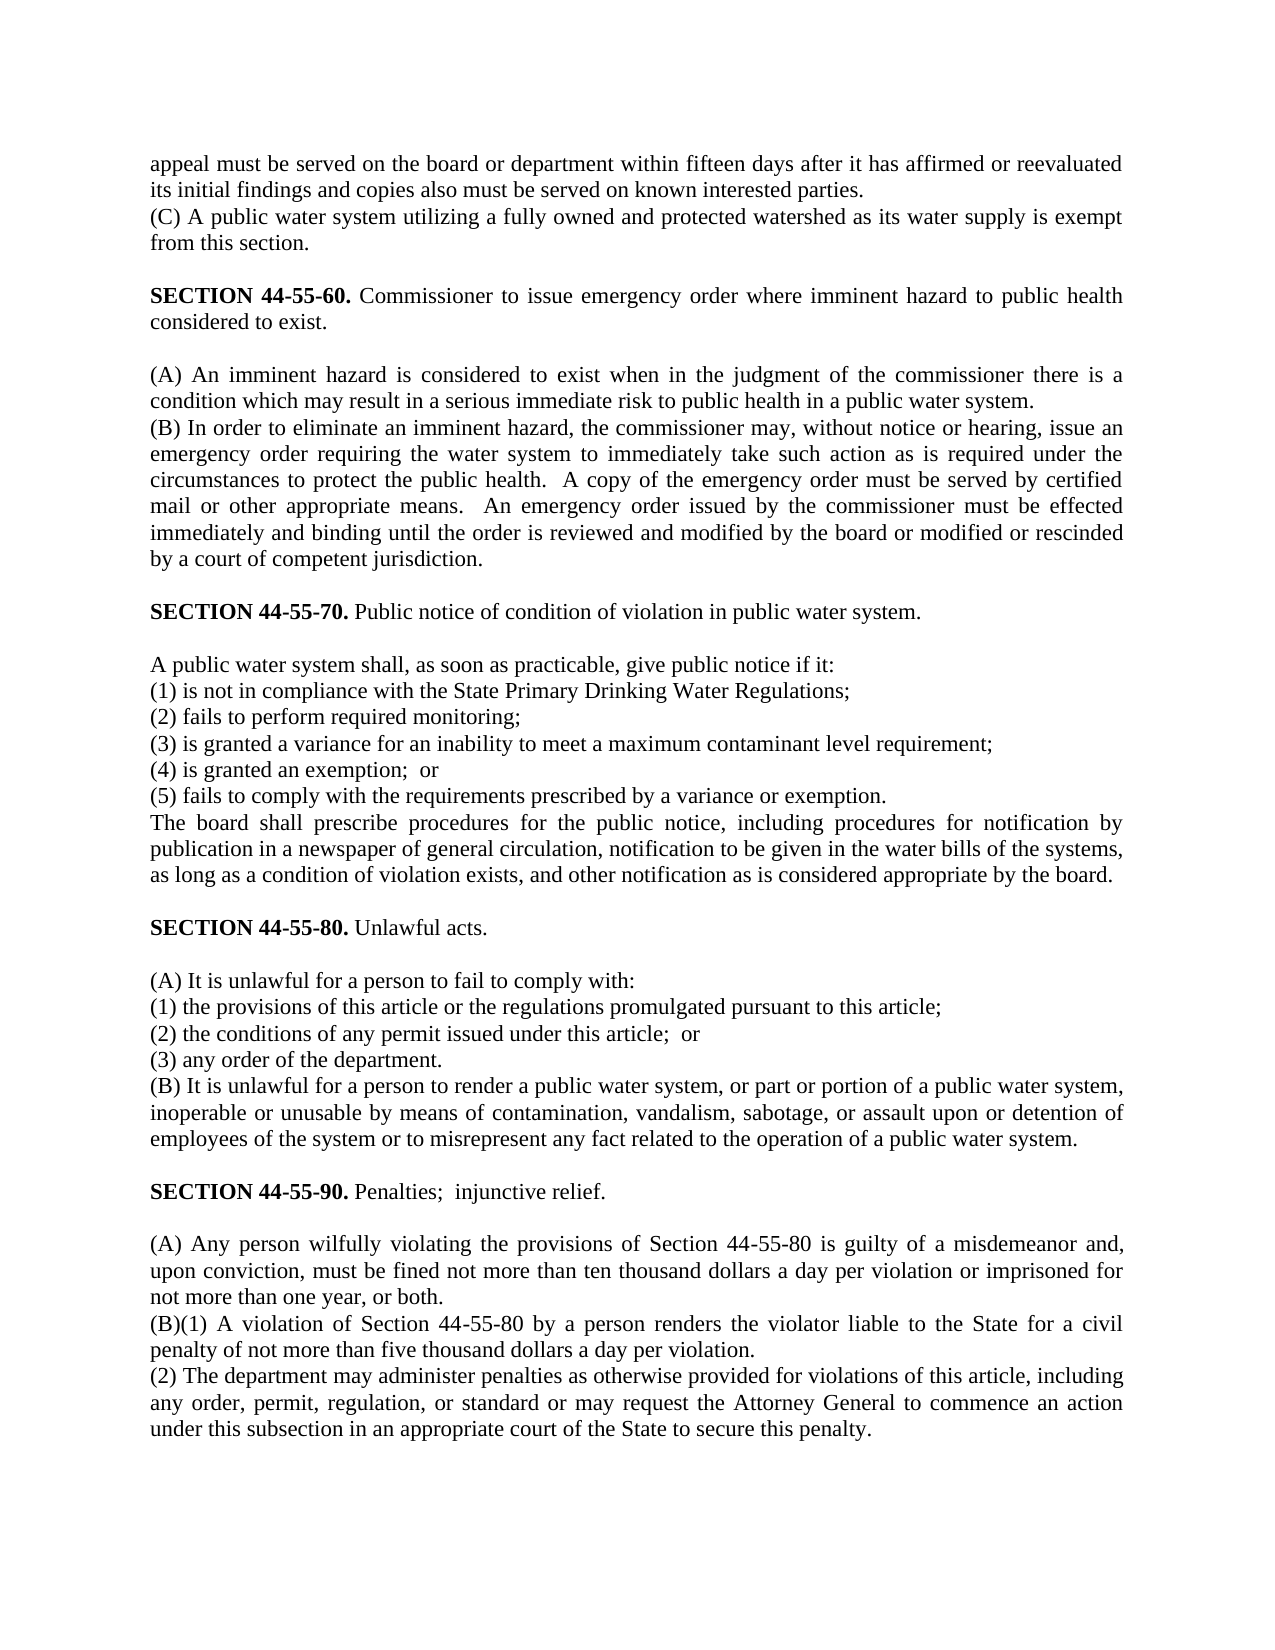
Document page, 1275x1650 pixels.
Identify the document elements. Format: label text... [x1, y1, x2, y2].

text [150, 150, 1125, 203]
text (A) Any person wilfully violating the provisions of Section 44-55-80 is guilty of a misdemeanor and, upon conviction, must be fined not more than ten thousand dollars a day per violation or imprisoned for not more than one year, or both. [150, 1231, 1125, 1309]
text SECTION 44-55-60. Commissioner to issue emergency order where imminent hazard to public health considered to exist. [150, 282, 1125, 334]
text (2) fails to perform required monitoring; [150, 703, 1125, 730]
text (B)(1) A violation of Section 44-55-80 by a person renders the violator liable to the State for a civil penalty of not more than five thousand dollars a day per violation. [150, 1309, 1125, 1362]
text (2) The department may administer penalties as otherwise provided for violations of this article, including any order, permit, regulation, or standard or may request the Attorney General to commence an action under this subsection in an appropriate court of the State to secure this penalty. [150, 1362, 1125, 1441]
text SECTION 44-55-80. Unlawful acts. [150, 914, 1125, 941]
text (2) the conditions of any permit issued under this article; or [150, 1020, 1125, 1046]
text SECTION 44-55-70. Public notice of condition of violation in public water system. [150, 598, 1125, 624]
text (1) the provisions of this article or the regulations promulgated pursuant to this article; [150, 993, 1125, 1020]
text (C) A public water system utilizing a fully owned and protected watershed as its water supply is exempt from this section. [150, 203, 1125, 255]
text (B) It is unlawful for a person to render a public water system, or part or portion of a public water system, inoperable or unusable by means of contamination, vandalism, sabotage, or assault upon or detention of employees of the system or to misrepresent any fact related to the operation of a public water system. [150, 1072, 1125, 1151]
text The board shall prescribe procedures for the public notice, including procedures for notification by publication in a newspaper of general circulation, notification to be given in the water bills of the systems, as long as a condition of violation exists, and other notification as is considered appropriate by the board. [150, 809, 1125, 888]
text (4) is granted an exemption; or [150, 756, 1125, 782]
text (3) is granted a variance for an inability to meet a maximum contaminant level requirement; [150, 730, 1125, 756]
text (A) An imminent hazard is considered to exist when in the judgment of the commissioner there is a condition which may result in a serious immediate risk to public health in a public water system. [150, 361, 1125, 413]
text (B) In order to eliminate an imminent hazard, the commissioner may, without notice or hearing, issue an emergency order requiring the water system to immediately take such action as is required under the circumstances to protect the public health. A copy of the emergency order must be served by certified mail or other appropriate means. An emergency order issued by the commissioner must be effected immediately and binding until the order is reviewed and modified by the board or modified or rescinded by a court of competent jurisdiction. [150, 413, 1125, 572]
text A public water system shall, as soon as practicable, give public notice if it: [150, 651, 1125, 677]
text (3) any order of the department. [150, 1046, 1125, 1072]
text (A) It is unlawful for a person to fail to comply with: [150, 967, 1125, 993]
text (5) fails to comply with the requirements prescribed by a variance or exemption. [150, 782, 1125, 809]
text (1) is not in compliance with the State Primary Drinking Water Regulations; [150, 677, 1125, 703]
text SECTION 44-55-90. Penalties; injunctive relief. [150, 1178, 1125, 1204]
